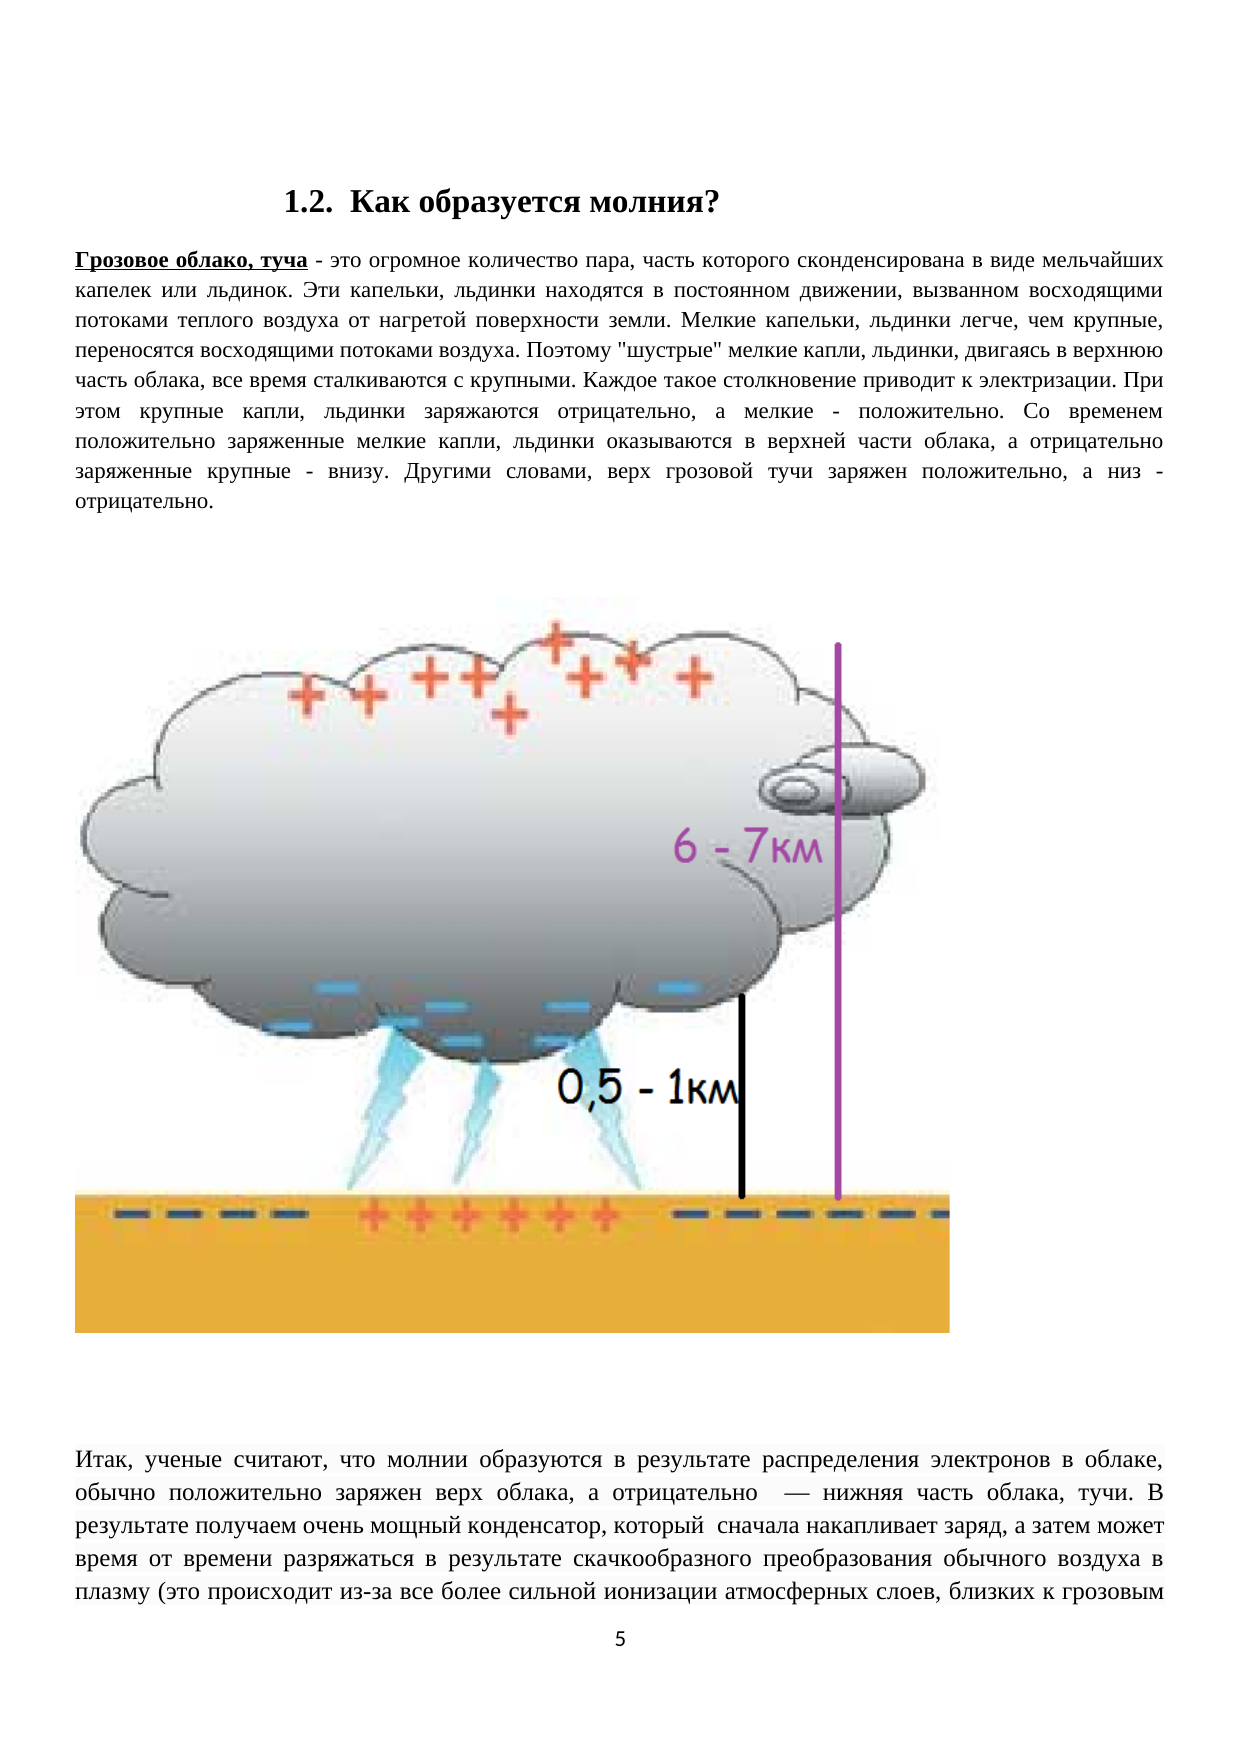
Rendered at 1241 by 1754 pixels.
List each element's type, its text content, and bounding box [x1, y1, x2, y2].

picture [75, 597, 950, 1333]
text 1.2. Как образуется молния? [75, 181, 1165, 219]
